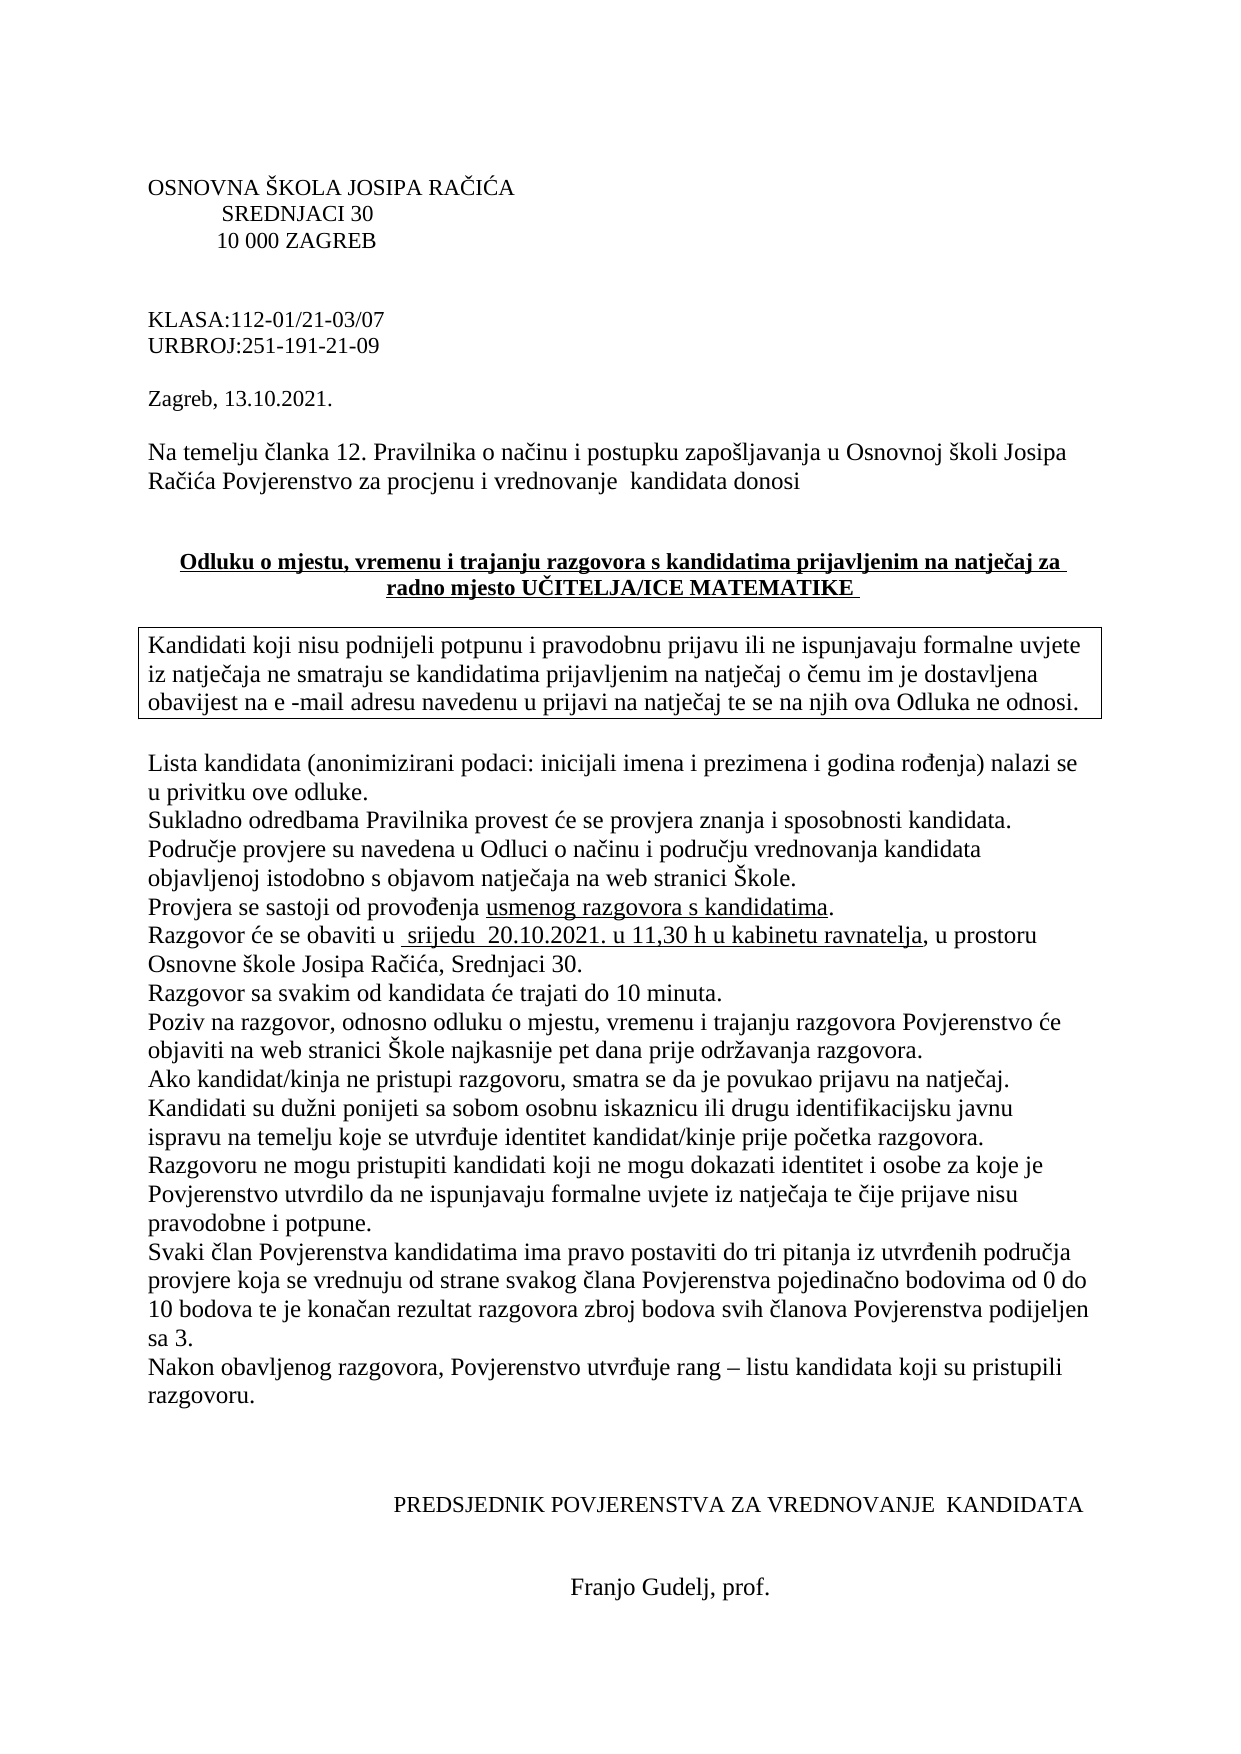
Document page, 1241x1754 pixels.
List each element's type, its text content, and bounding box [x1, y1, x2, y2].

text radno mjesto UČITELJA/ICE MATEMATIKE [148, 574, 1093, 600]
text SREDNJACI 30 10 000 ZAGREB [148, 200, 1093, 253]
text Lista kandidata (anonimizirani podaci: inicijali imena i prezimena i godina rođenja) nalazi se u privitku ove odluke. [148, 748, 1093, 806]
text Poziv na razgovor, odnosno odluku o mjestu, vremenu i trajanju razgovora Povjerenstvo će objaviti na web stranici Škole najkasnije pet dana prije održavanja razgovora. [148, 1007, 1093, 1064]
text Razgovor će se obaviti u srijedu 20.10.2021. u 11,30 h u kabinetu ravnatelja, u prostoru Osnovne škole Josipa Račića, Srednjaci 30. [148, 921, 1093, 978]
text Franjo Gudelj, prof. [148, 1572, 1093, 1601]
text Zagreb, 13.10.2021. [148, 385, 1093, 411]
text Nakon obavljenog razgovora, Povjerenstvo utvrđuje rang – listu kandidata koji su pristupili razgovoru. [148, 1352, 1093, 1409]
text Svaki član Povjerenstva kandidatima ima pravo postaviti do tri pitanja iz utvrđenih područja provjere koja se vrednuju od strane svakog člana Povjerenstva pojedinačno bodovima od 0 do 10 bodova te je konačan rezultat razgovora zbroj bodova svih članova Povjerenstva podijeljen sa 3. [148, 1237, 1093, 1352]
text Ako kandidat/kinja ne pristupi razgovoru, smatra se da je povukao prijavu na natječaj. [148, 1064, 1093, 1093]
text OSNOVNA ŠKOLA JOSIPA RAČIĆA [148, 174, 1093, 200]
text PREDSJEDNIK POVJERENSTVA ZA VREDNOVANJE KANDIDATA [148, 1491, 1093, 1517]
text Razgovor sa svakim od kandidata će trajati do 10 minuta. [148, 978, 1093, 1007]
text Kandidati koji nisu podnijeli potpunu i pravodobnu prijavu ili ne ispunjavaju formalne uvjete iz natječaja ne smatraju se kandidatima prijavljenim na natječaj o čemu im je dostavljena obavijest na e -mail adresu navedenu u prijavi na natječaj te se na njih ova Odluka ne odnosi. [139, 628, 1101, 718]
text Odluku o mjestu, vremenu i trajanju razgovora s kandidatima prijavljenim na natječaj za [148, 548, 1093, 574]
text Razgovoru ne mogu pristupiti kandidati koji ne mogu dokazati identitet i osobe za koje je Povjerenstvo utvrdilo da ne ispunjavaju formalne uvjete iz natječaja te čije prijave nisu pravodobne i potpune. [148, 1151, 1093, 1237]
text Provjera se sastoji od provođenja usmenog razgovora s kandidatima. [148, 892, 1093, 921]
text Na temelju članka 12. Pravilnika o načinu i postupku zapošljavanja u Osnovnoj školi Josipa Račića Povjerenstvo za procjenu i vrednovanje kandidata donosi [148, 437, 1093, 495]
text Područje provjere su navedena u Odluci o načinu i području vrednovanja kandidata objavljenoj istodobno s objavom natječaja na web stranici Škole. [148, 834, 1093, 892]
text KLASA:112-01/21-03/07 [148, 306, 1093, 332]
text URBROJ:251-191-21-09 [148, 332, 1093, 358]
text Kandidati su dužni ponijeti sa sobom osobnu iskaznicu ili drugu identifikacijsku javnu ispravu na temelju koje se utvrđuje identitet kandidat/kinje prije početka razgovora. [148, 1093, 1093, 1151]
text Sukladno odredbama Pravilnika provest će se provjera znanja i sposobnosti kandidata. [148, 806, 1093, 834]
